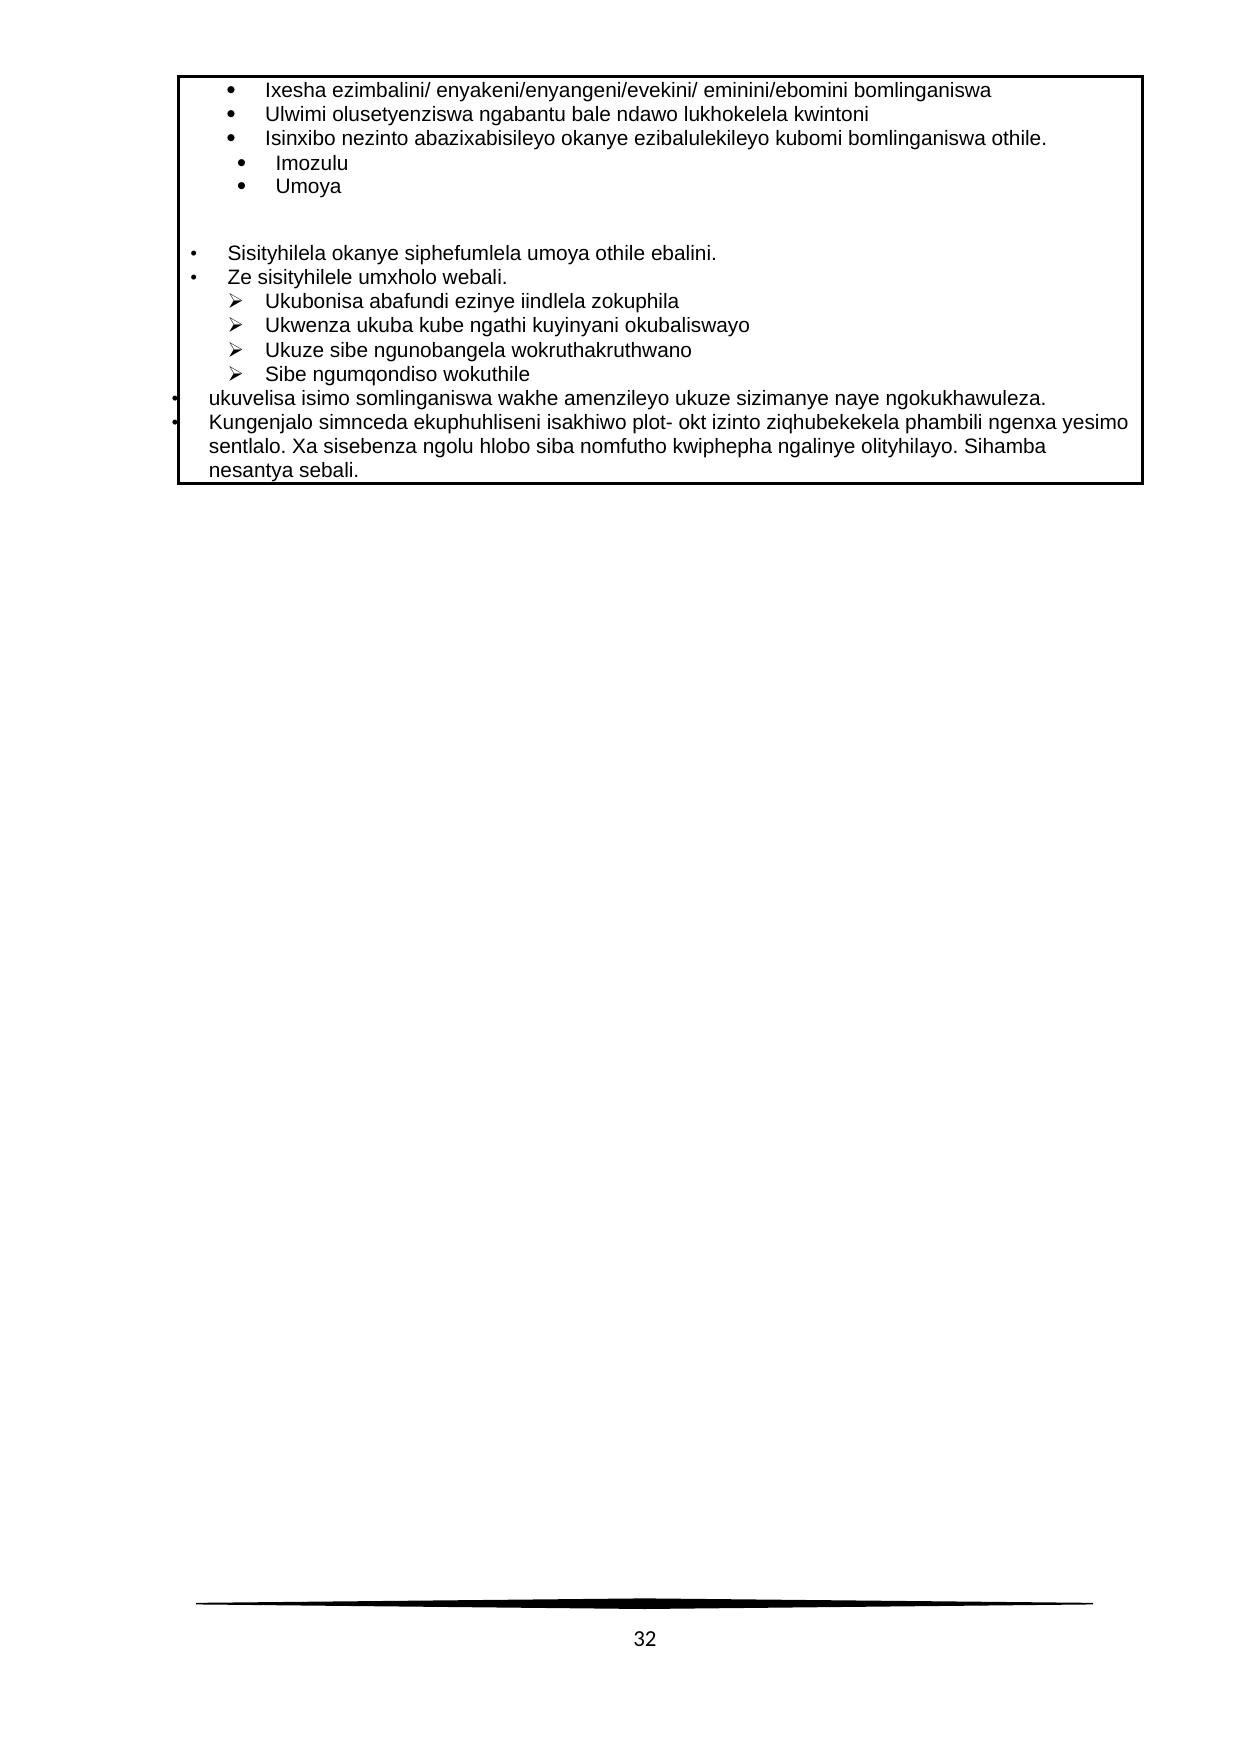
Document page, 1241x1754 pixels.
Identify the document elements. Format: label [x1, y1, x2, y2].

table_header [180, 78, 1141, 482]
